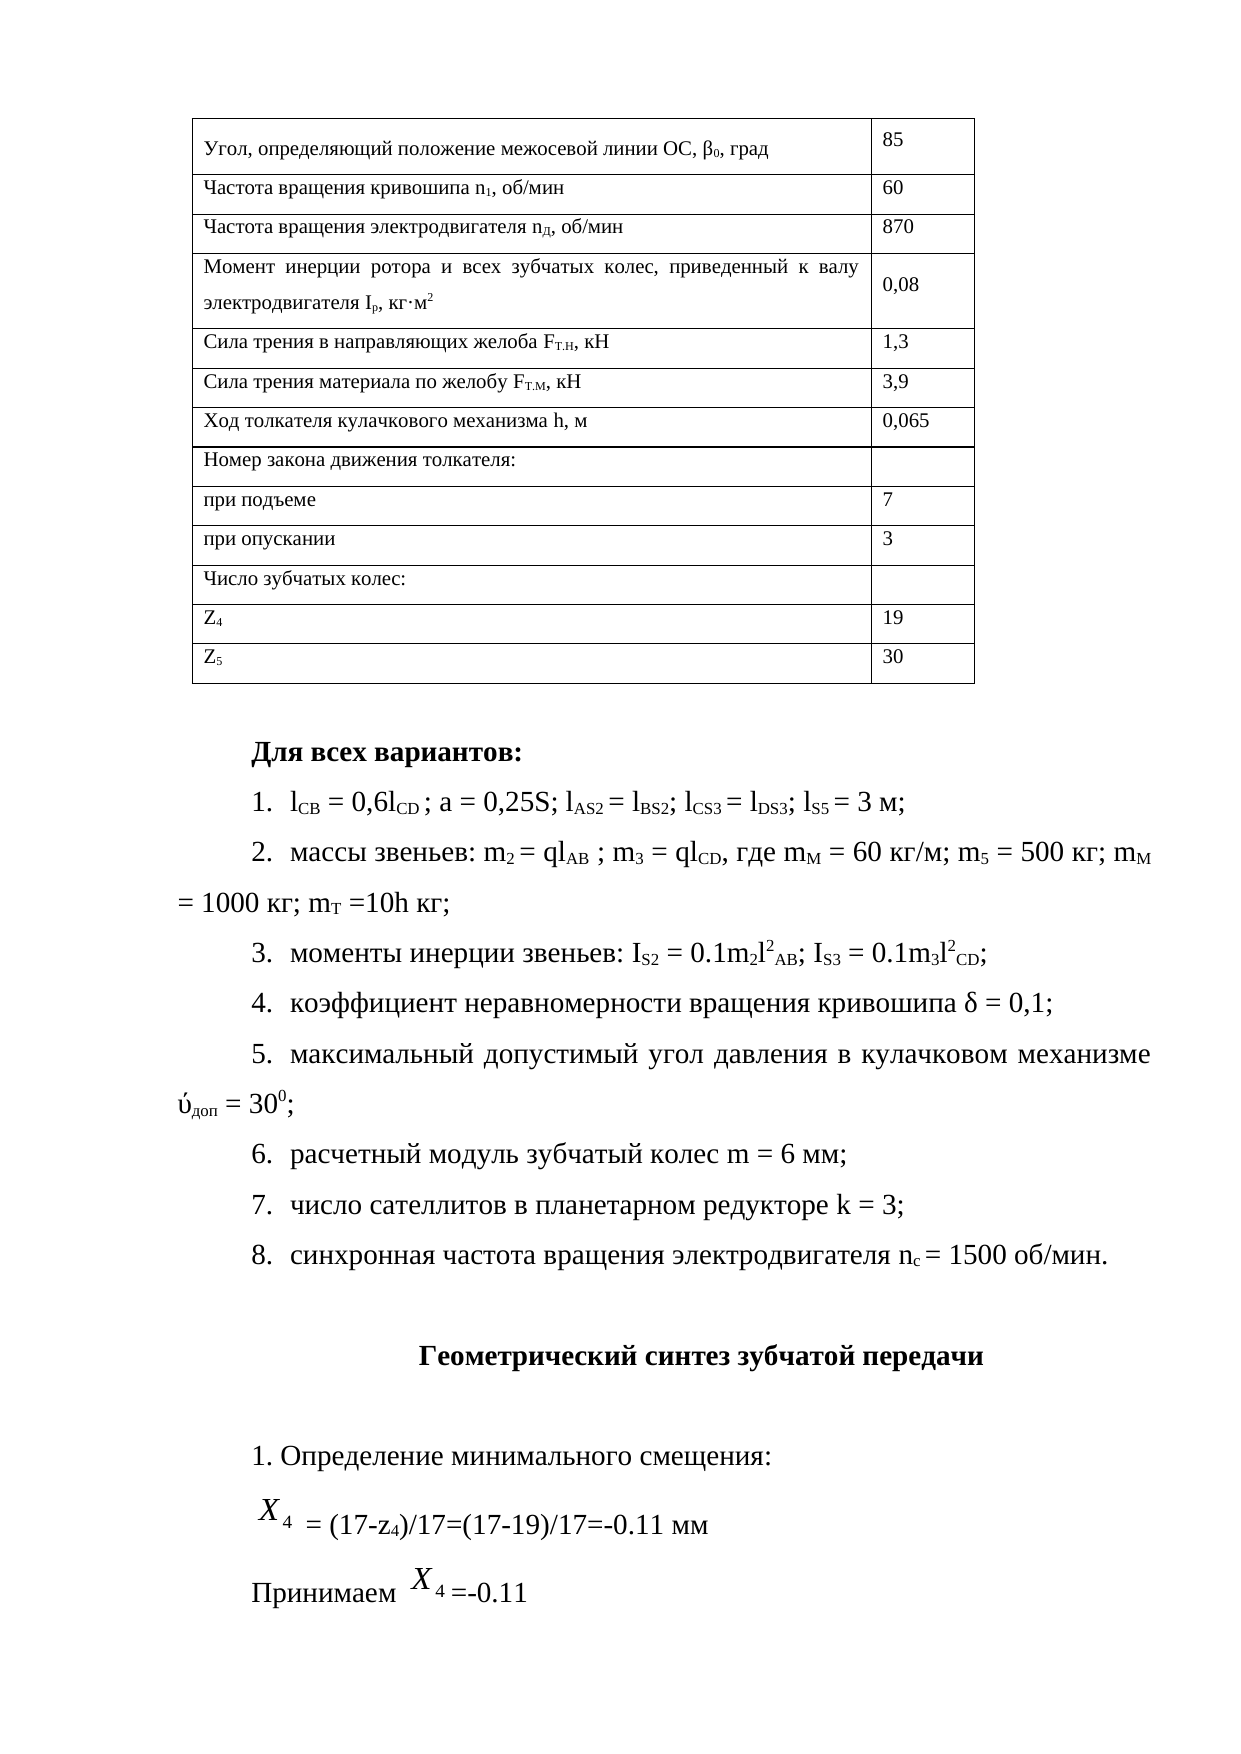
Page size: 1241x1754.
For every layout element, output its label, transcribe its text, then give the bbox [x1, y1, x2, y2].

table_cell 19 [872, 605, 974, 643]
table_cell Z5 [193, 644, 871, 683]
table_cell Ход толкателя кулачкового механизма h, м [193, 408, 871, 446]
table_cell Момент инерции ротора и всех зубчатых колес, приведенный к валу электродвигателя Iр, кг·м2 [193, 254, 871, 328]
table_cell 30 [872, 644, 974, 683]
text = (17-z4)/17=(17-19)/17=-0.11 мм [177, 1489, 1152, 1540]
text Геометрический синтез зубчатой передачи [177, 1338, 1152, 1371]
table_cell 870 [872, 215, 974, 253]
table_cell 0,065 [872, 408, 974, 446]
table_cell [872, 566, 974, 604]
table_cell Номер закона движения толкателя: [193, 448, 871, 486]
table_cell 1,3 [872, 329, 974, 368]
table_cell [872, 448, 974, 486]
table_cell Угол, определяющий положение межосевой линии ОС, β0, град [193, 119, 871, 174]
list массы звеньев: m2 = qlAB ; m3 = qlCD, где mM = 60 кг/м; m5 = ; mM = ; mT =10h кг; [177, 834, 1152, 918]
table_cell при опускании [193, 526, 871, 564]
table_cell Частота вращения электродвигателя nД, об/мин [193, 215, 871, 253]
table_cell 7 [872, 487, 974, 525]
table_cell Частота вращения кривошипа n1, об/мин [193, 175, 871, 213]
list синхронная частота вращения электродвигателя nc = 1500 об/мин. [177, 1237, 1152, 1271]
table_cell 3 [872, 526, 974, 564]
text Для всех вариантов: [177, 734, 1152, 767]
text Принимаем =-0.11 [177, 1557, 1152, 1609]
table_cell Сила трения в направляющих желоба FТ.Н, кН [193, 329, 871, 368]
table_cell 85 [872, 119, 974, 174]
list расчетный модуль зубчатый колес m = ; [177, 1136, 1152, 1170]
table_cell при подъеме [193, 487, 871, 525]
table_cell Число зубчатых колес: [193, 566, 871, 604]
list число сателлитов в планетарном редукторе k = 3; [177, 1187, 1152, 1220]
table_cell 0,08 [872, 254, 974, 328]
text 1. Определение минимального смещения: [177, 1438, 1152, 1472]
table_cell 60 [872, 175, 974, 213]
table_cell Сила трения материала по желобу FТ.М, кН [193, 369, 871, 407]
table_cell 3,9 [872, 369, 974, 407]
list максимальный допустимый угол давления в кулачковом механизме ύдоп = 300; [177, 1036, 1152, 1120]
list моменты инерции звеньев: IS2 = 0.1m2l2AB; IS3 = 0.1m3l2CD; [177, 935, 1152, 969]
list lСВ = 0,6lCD ; а = 0,25S; lAS2 = lBS2; lCS3 = lDS3; lS5 = ; [177, 784, 1152, 818]
list коэффициент неравномерности вращения кривошипа δ = 0,1; [177, 986, 1152, 1019]
table_cell Z4 [193, 605, 871, 643]
